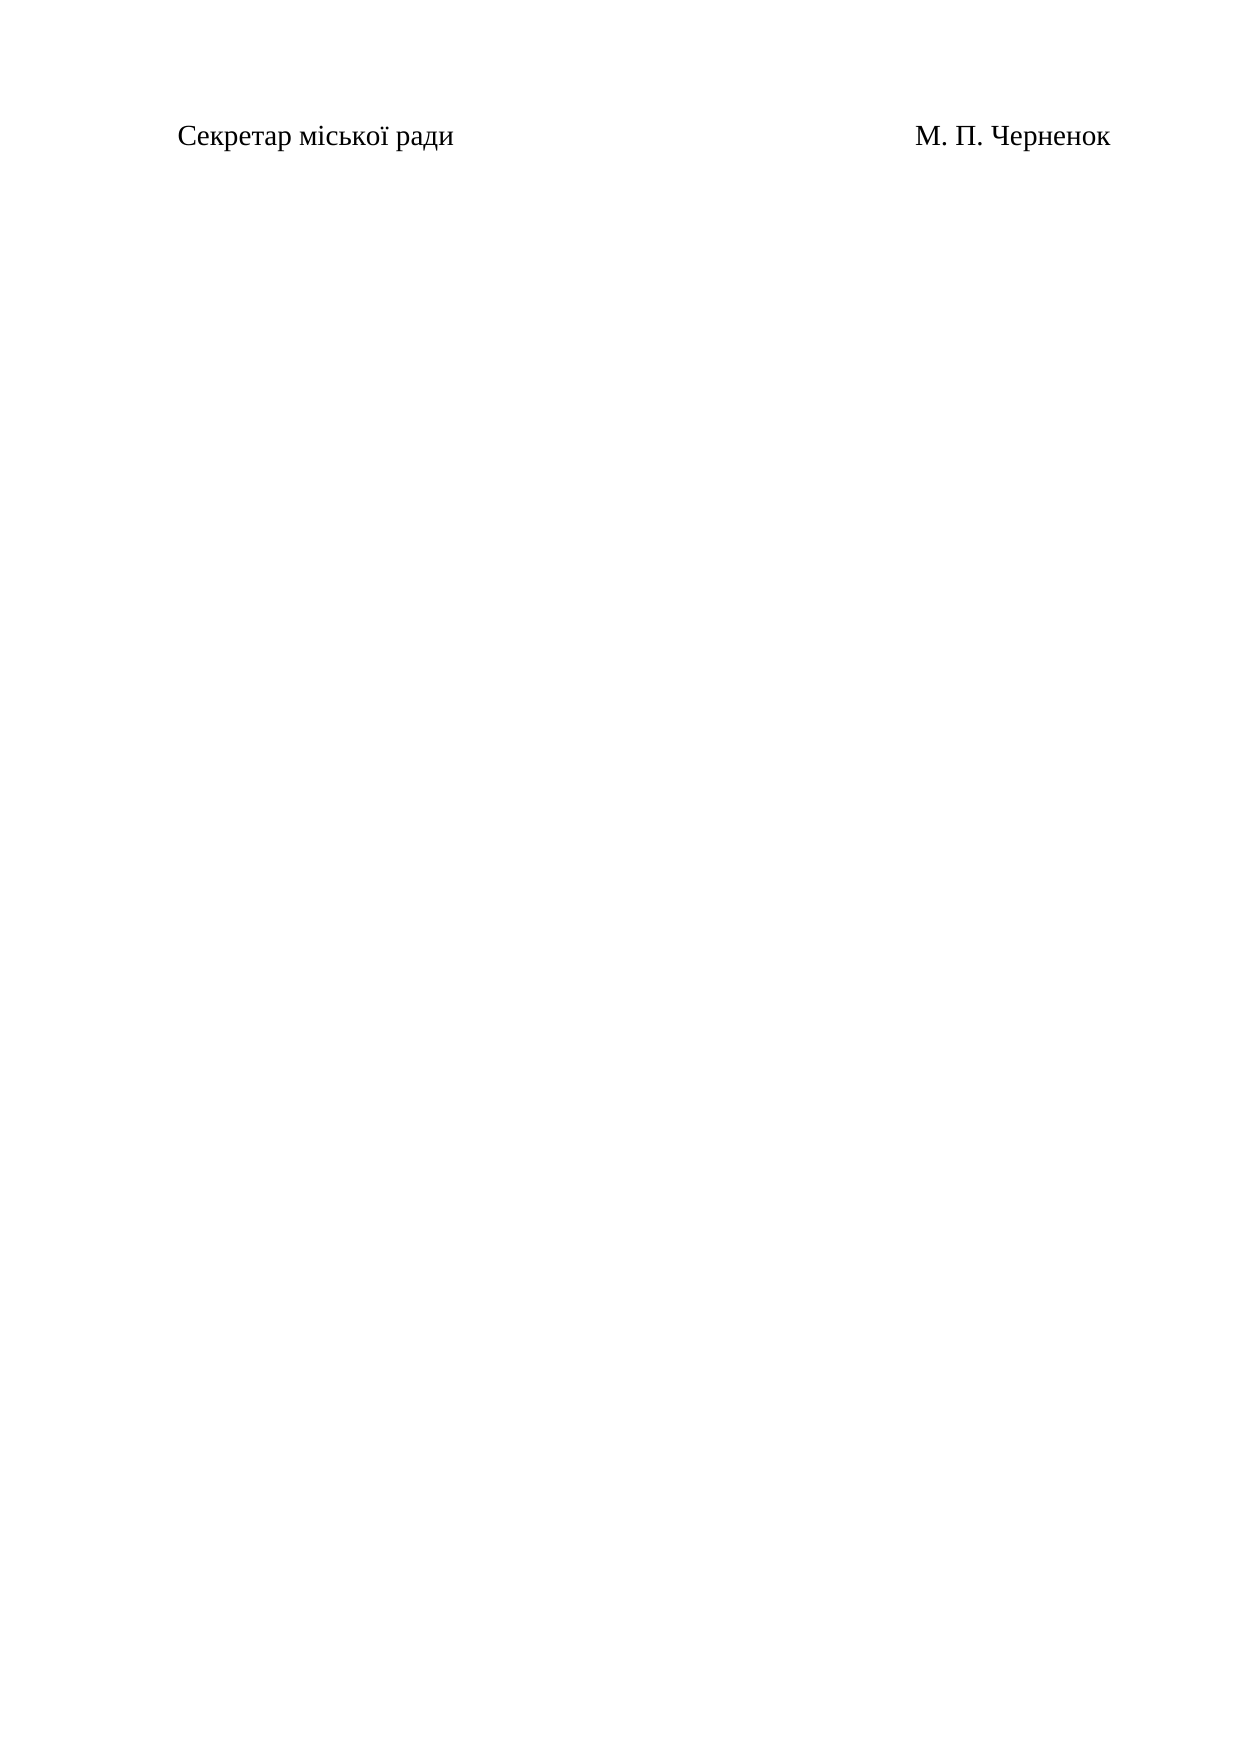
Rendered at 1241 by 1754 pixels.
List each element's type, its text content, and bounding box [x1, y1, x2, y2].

text Секретар міської ради М. П. Черненок [177, 118, 1152, 152]
